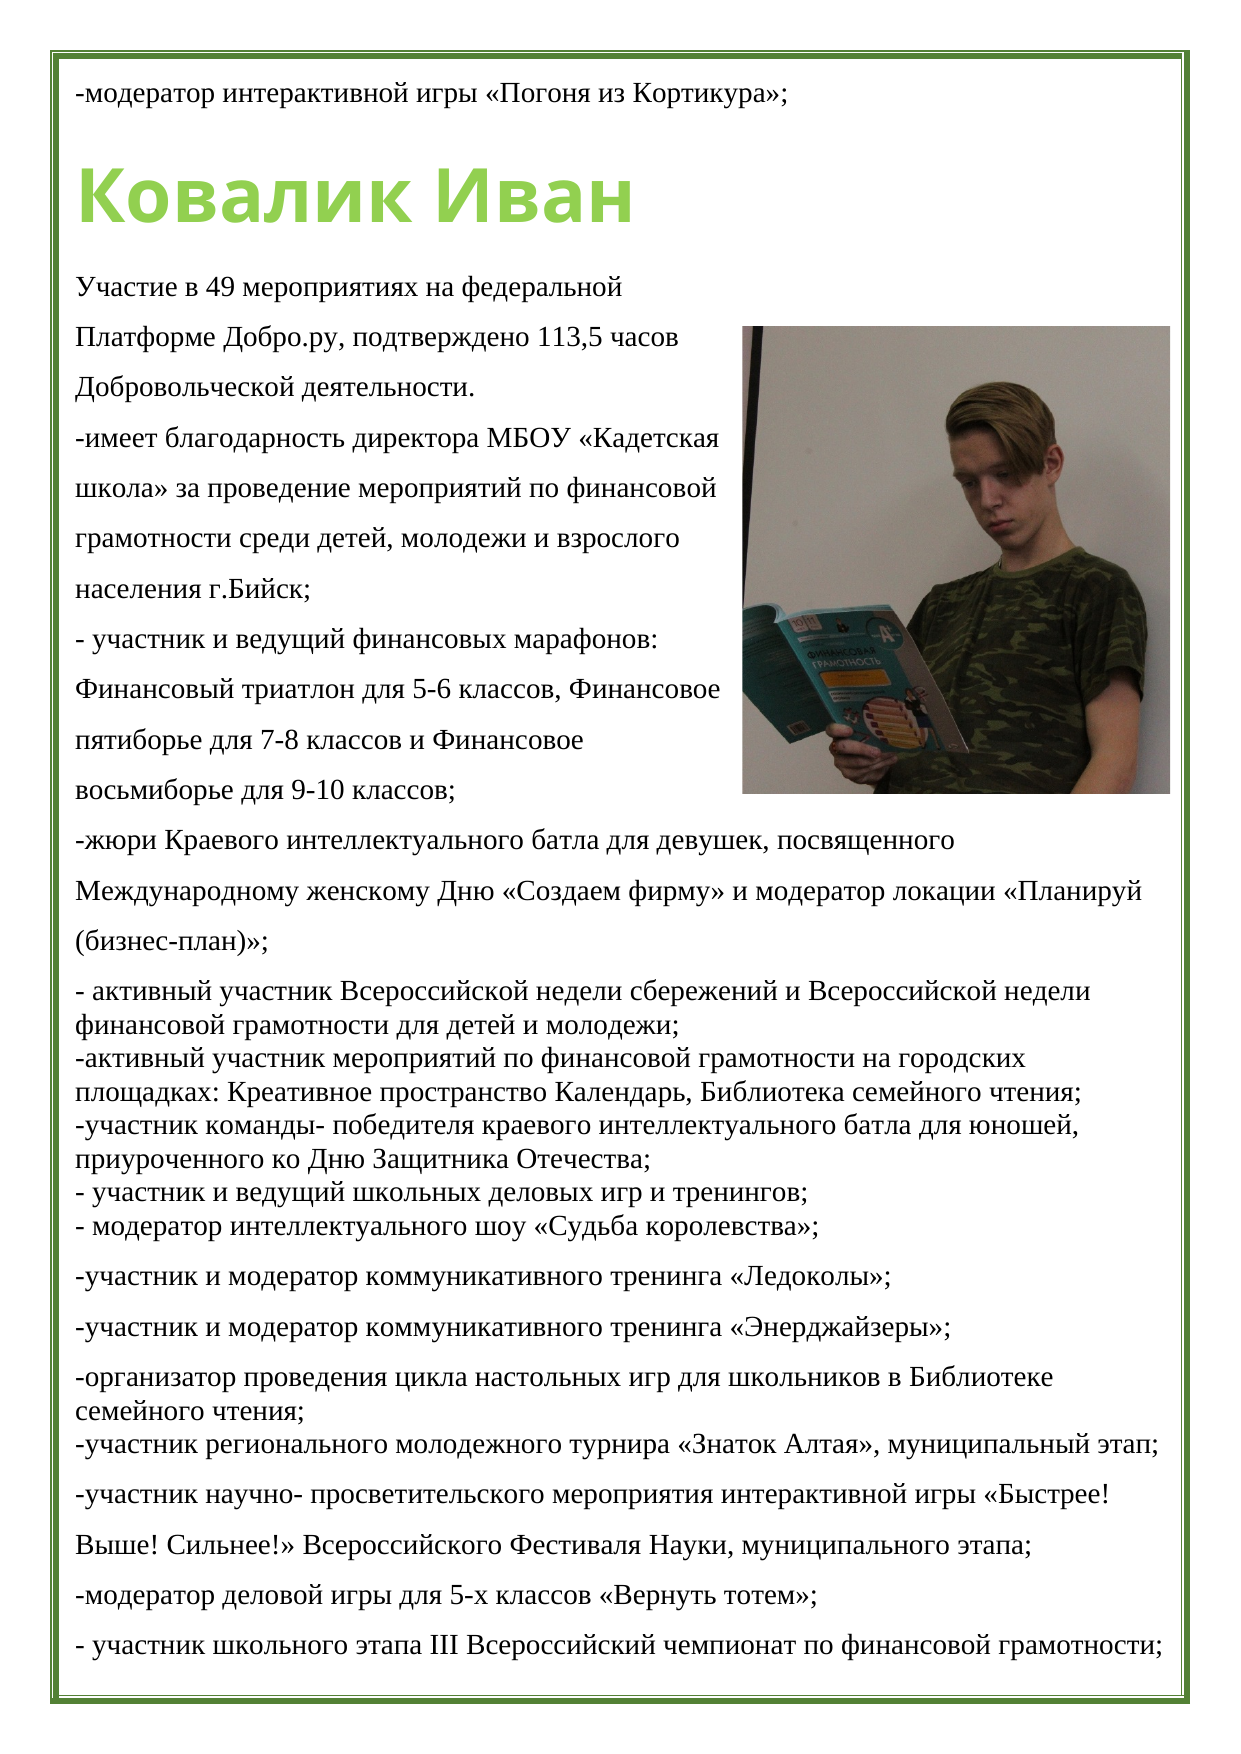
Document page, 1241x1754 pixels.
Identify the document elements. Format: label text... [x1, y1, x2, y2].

text Ковалик Иван [75, 142, 1165, 244]
text -участник регионального молодежного турнира «Знаток Алтая», муниципальный этап; [75, 1426, 1165, 1460]
text -активный участник мероприятий по финансовой грамотности на городских площадках: Креативное пространство Календарь, Библиотека семейного чтения; [75, 1040, 1165, 1107]
text - активный участник Всероссийской недели сбережений и Всероссийской недели финансовой грамотности для детей и молодежи; [75, 973, 1165, 1040]
text -модератор деловой игры для 5-х классов «Вернуть тотем»; [75, 1577, 1165, 1611]
text - модератор интеллектуального шоу «Судьба королевства»; [75, 1208, 1165, 1242]
text -участник и модератор коммуникативного тренинга «Энерджайзеры»; [75, 1309, 1165, 1342]
text -участник команды- победителя краевого интеллектуального батла для юношей, приуроченного ко Дню Защитника Отечества; [75, 1107, 1165, 1174]
text -модератор интерактивной игры «Погоня из Кортикура»; [75, 75, 1165, 108]
text -участник научно- просветительского мероприятия интерактивной игры «Быстрее! Выше! Сильнее!» Всероссийского Фестиваля Науки, муниципального этапа; [75, 1476, 1165, 1560]
text -организатор проведения цикла настольных игр для школьников в Библиотеке семейного чтения; [75, 1359, 1165, 1426]
text Добровольческой деятельности. [75, 369, 742, 403]
text - участник и ведущий финансовых марафонов: Финансовый триатлон для 5-6 классов, Финансовое пятиборье для 7-8 классов и Финансовое восьмиборье для 9-10 классов; [75, 621, 1165, 806]
text -жюри Краевого интеллектуального батла для девушек, посвященного Международному женскому Дню «Создаем фирму» и модератор локации «Планируй (бизнес-план)»; [75, 822, 1165, 957]
text -имеет благодарность директора МБОУ «Кадетская школа» за проведение мероприятий по финансовой грамотности среди детей, молодежи и взрослого населения г.Бийск; [75, 420, 742, 604]
text Участие в 49 мероприятиях на федеральной [75, 269, 1165, 302]
text -участник и модератор коммуникативного тренинга «Ледоколы»; [75, 1258, 1165, 1292]
picture [742, 326, 1171, 794]
text - участник и ведущий школьных деловых игр и тренингов; [75, 1174, 1165, 1208]
text Платформе Добро.ру, подтверждено 113,5 часов [75, 319, 1165, 353]
text - участник школьного этапа III Всероссийский чемпионат по финансовой грамотности; [75, 1627, 1165, 1661]
